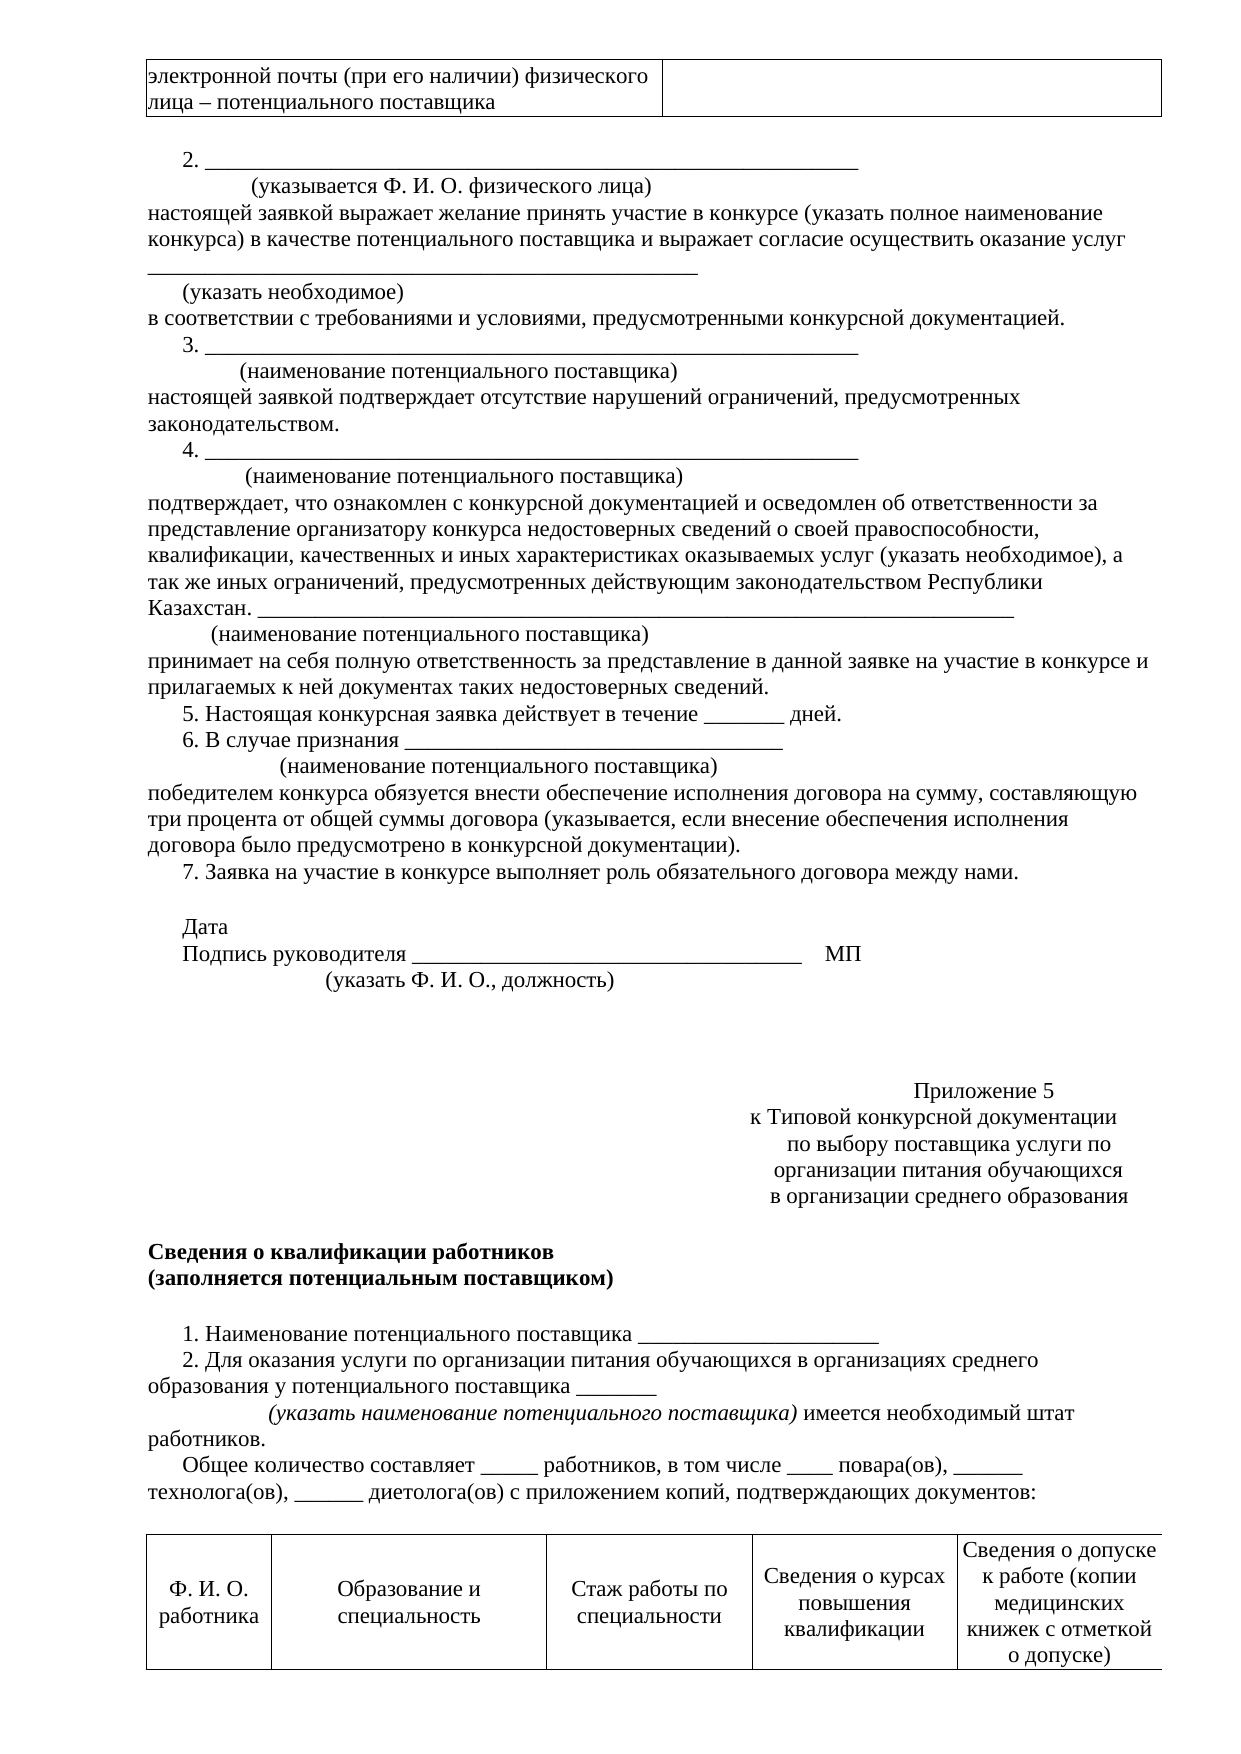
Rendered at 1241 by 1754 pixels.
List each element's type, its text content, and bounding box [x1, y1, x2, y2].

table_header Ф. И. О. работника [147, 1535, 271, 1669]
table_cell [147, 60, 662, 116]
table_header Стаж работы по специальности [547, 1535, 752, 1669]
text Приложение 5 к Типовой конкурсной документации по выбору поставщика услуги по организации питания обучающихся в организации среднего образования [148, 1077, 1152, 1209]
table_cell [663, 60, 1161, 116]
text Сведения о квалификации работников (заполняется потенциальным поставщиком) [148, 1238, 1152, 1291]
text 1. Наименование потенциального поставщика _____________________ 2. Для оказания услуги по организации питания обучающихся в организациях среднего образования у потенциального поставщика _______ (указать наименование потенциального поставщика) имеется необходимый штат работников. Общее количество составляет _____ работников, в том числе ____ повара(ов), ______ технолога(ов), ______ диетолога(ов) с приложением копий, подтверждающих документов: [148, 1320, 1152, 1504]
table_header Сведения о курсах повышения квалификации [753, 1535, 957, 1669]
text Дата Подпись руководителя __________________________________ МП (указать Ф. И. О., должность) [148, 913, 1152, 992]
table_header Образование и специальность [272, 1535, 546, 1669]
text 2. _________________________________________________________ (указывается Ф. И. О. физического лица) настоящей заявкой выражает желание принять участие в конкурсе (указать полное наименование конкурса) в качестве потенциального поставщика и выражает согласие осуществить оказание услуг ________________________________________________ (указать необходимое) в соответствии с требованиями и условиями, предусмотренными конкурсной документацией. 3. _________________________________________________________ (наименование потенциального поставщика) настоящей заявкой подтверждает отсутствие нарушений ограничений, предусмотренных законодательством. 4. _________________________________________________________ (наименование потенциального поставщика) подтверждает, что ознакомлен с конкурсной документацией и осведомлен об ответственности за представление организатору конкурса недостоверных сведений о своей правоспособности, квалификации, качественных и иных характеристиках оказываемых услуг (указать необходимое), а так же иных ограничений, предусмотренных действующим законодательством Республики Казахстан. __________________________________________________________________ (наименование потенциального поставщика) принимает на себя полную ответственность за представление в данной заявке на участие в конкурсе и прилагаемых к ней документах таких недостоверных сведений. 5. Настоящая конкурсная заявка действует в течение _______ дней. 6. В случае признания _________________________________ (наименование потенциального поставщика) победителем конкурса обязуется внести обеспечение исполнения договора на сумму, составляющую три процента от общей суммы договора (указывается, если внесение обеспечения исполнения договора было предусмотрено в конкурсной документации). 7. Заявка на участие в конкурсе выполняет роль обязательного договора между нами. [148, 146, 1152, 884]
table_header Сведения о допуске к работе (копии медицинских книжек с отметкой о допуске) [958, 1535, 1162, 1669]
